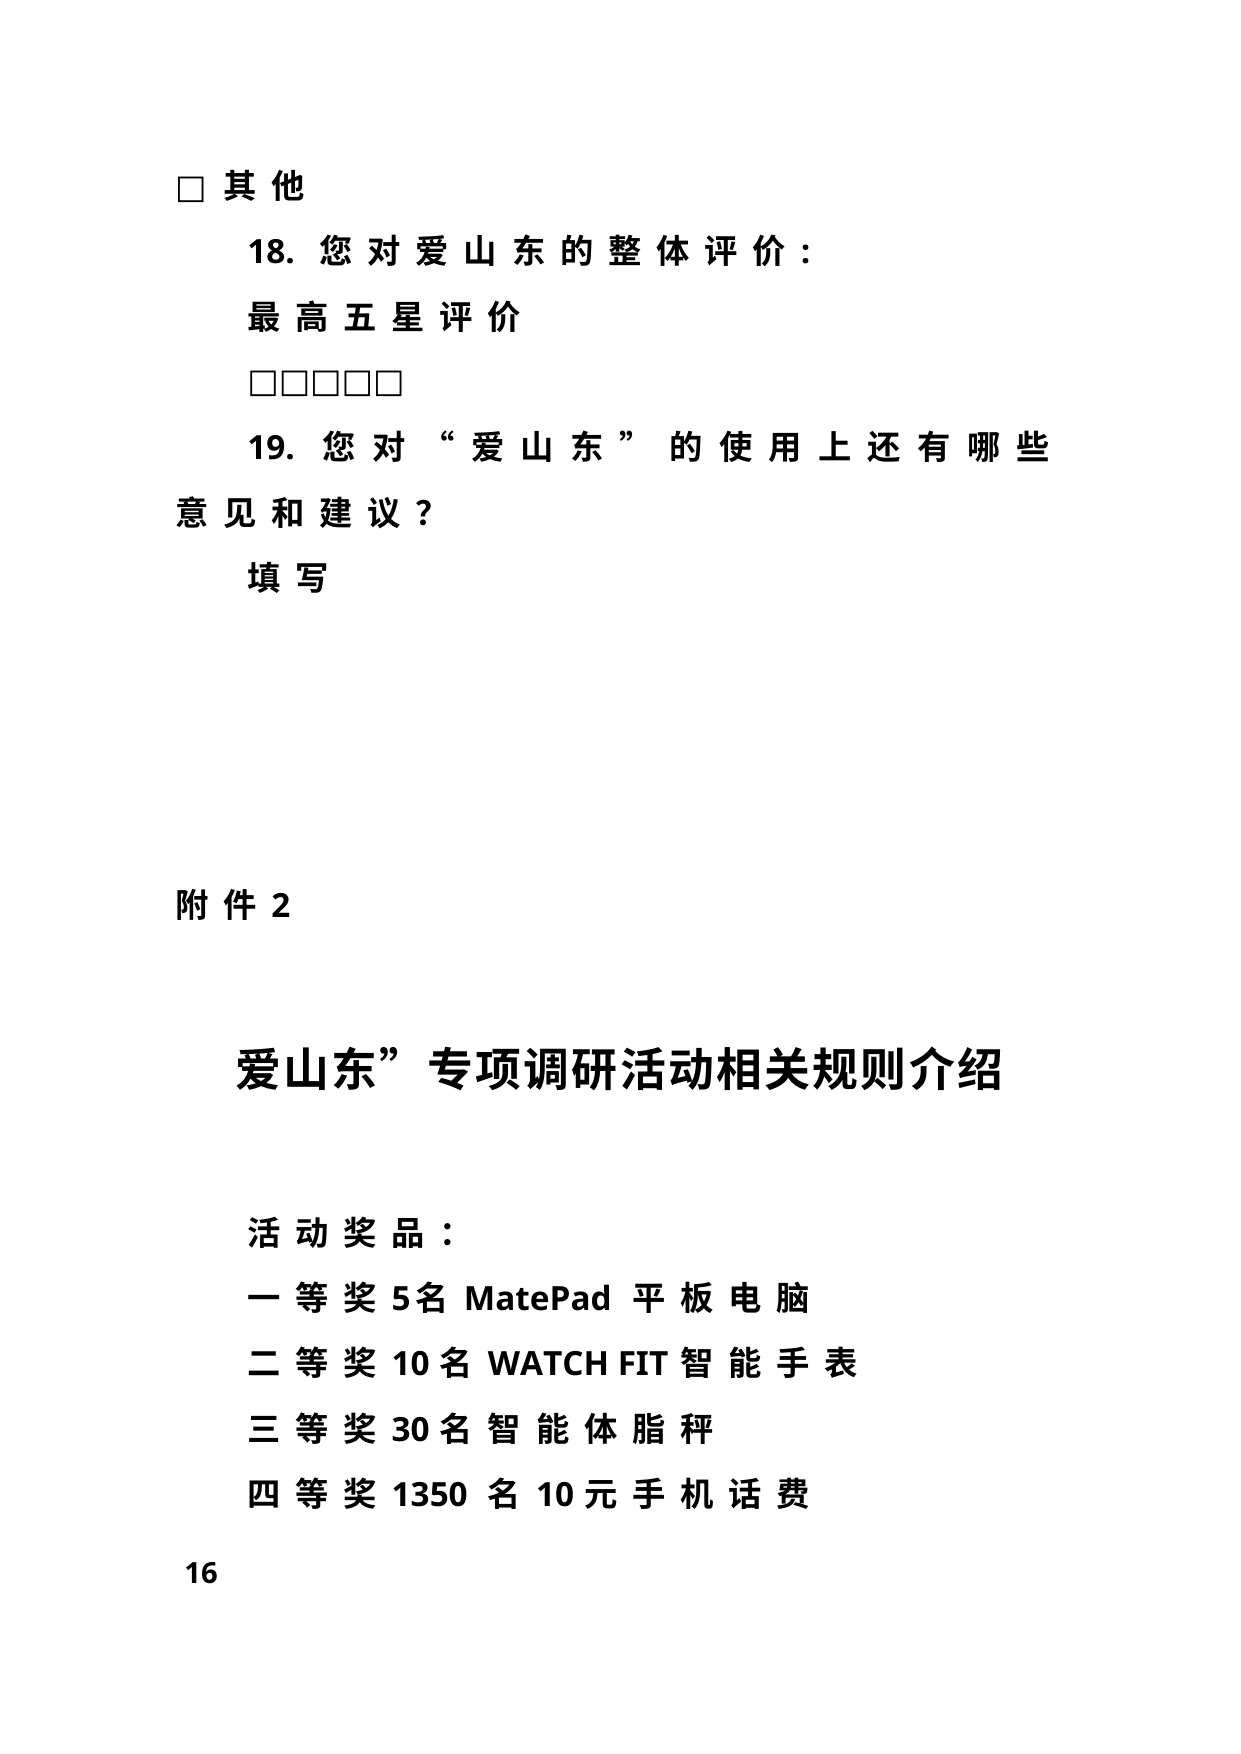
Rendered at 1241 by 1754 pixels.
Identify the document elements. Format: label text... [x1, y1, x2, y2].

text 最高五星评价 [175, 282, 1065, 347]
text 附件2 [175, 871, 1065, 936]
text □□□□□ [175, 347, 1065, 413]
text 二等奖10名WATCH FIT智能手表 [175, 1328, 1065, 1394]
text 18. 您对爱山东的整体评价: [175, 216, 1065, 282]
text 三等奖30名智能体脂秤 [175, 1394, 1065, 1459]
text 19. 您对“爱山东”的使用上还有哪些意见和建议？ [175, 413, 1065, 543]
text 活动奖品： [175, 1198, 1065, 1263]
text 四等奖1350名10元手机话费 [175, 1459, 1065, 1525]
text 填写 [175, 543, 1065, 609]
text 一等奖5名MatePad平板电脑 [175, 1263, 1065, 1328]
text 爱山东”专项调研活动相关规则介绍 [175, 1001, 1065, 1132]
